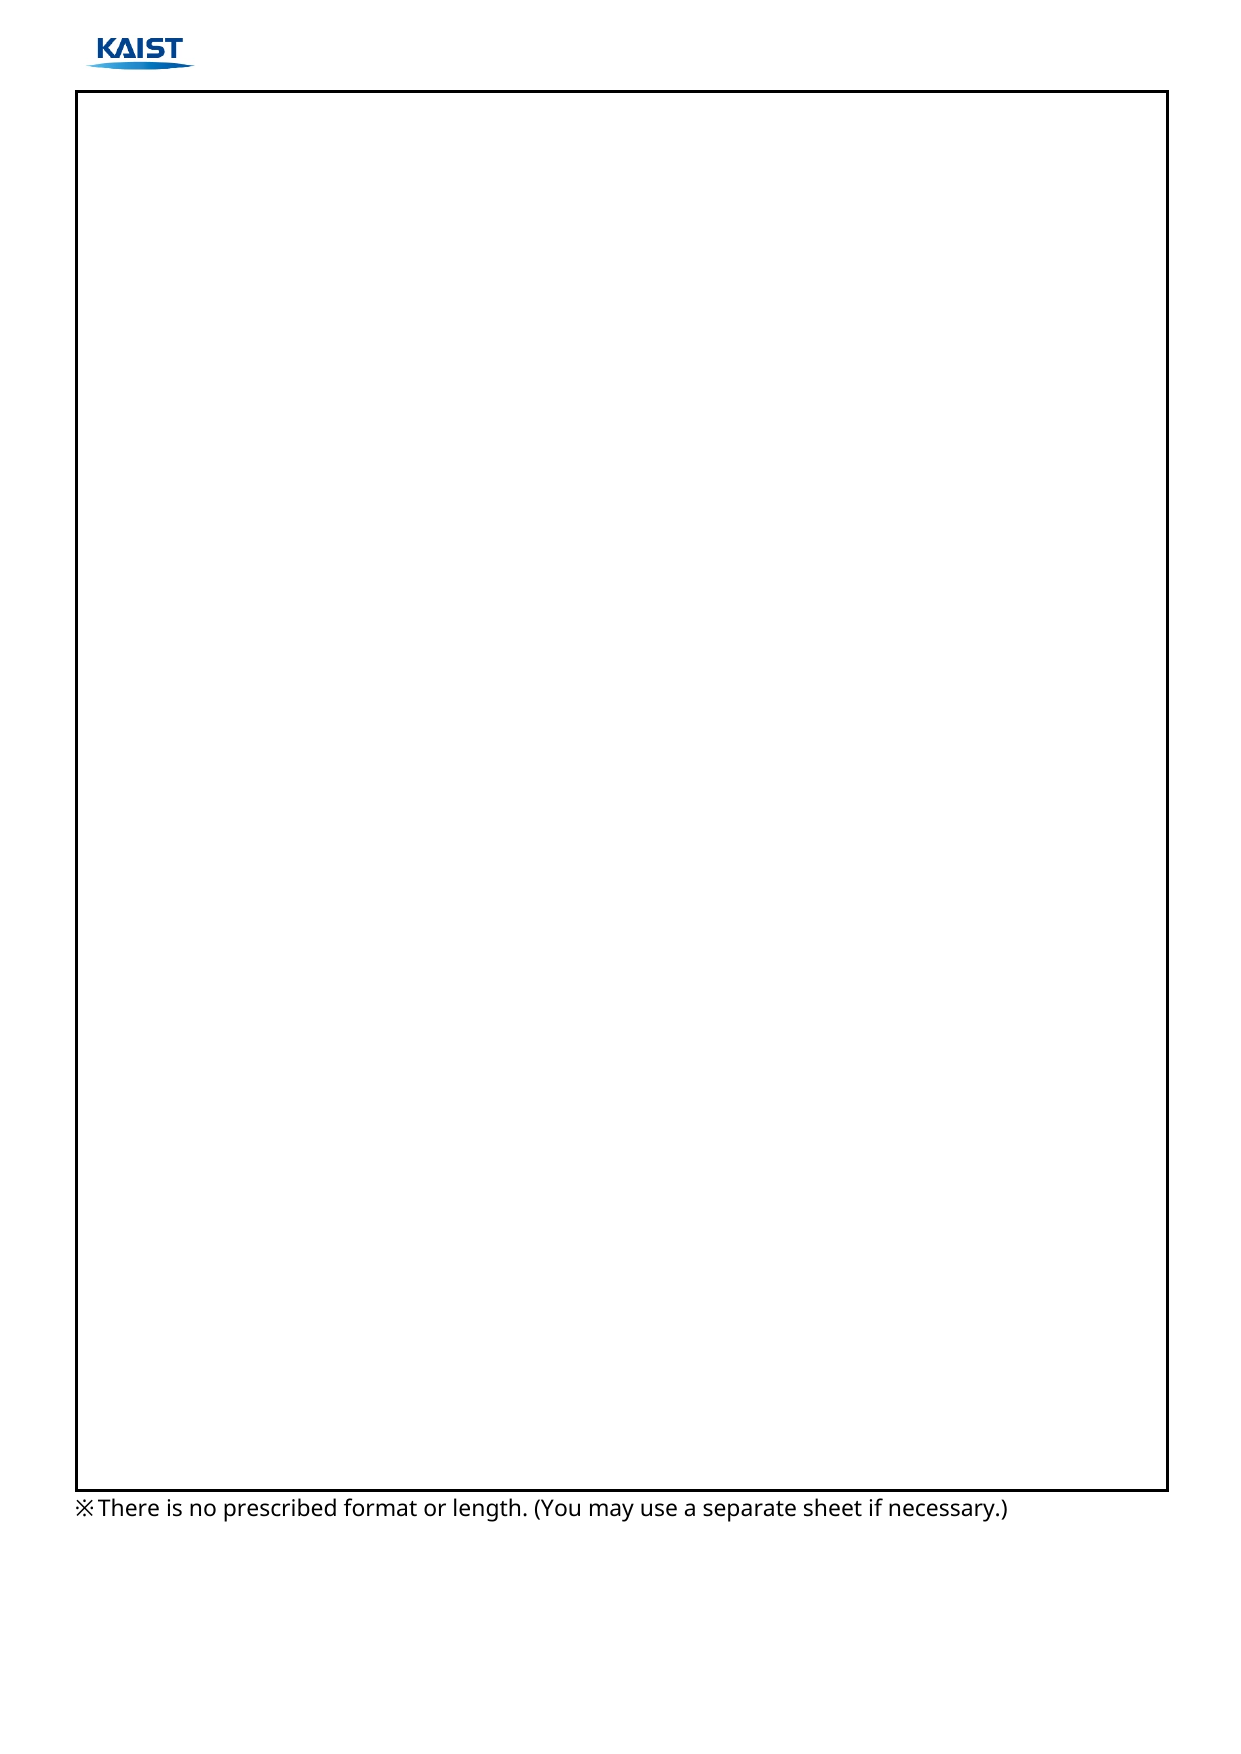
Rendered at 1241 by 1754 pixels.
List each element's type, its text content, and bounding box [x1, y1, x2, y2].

text ※ There is no prescribed format or length. (You may use a separate sheet if necessary.) [75, 1492, 1165, 1523]
picture [75, 35, 205, 72]
table_header [78, 93, 1166, 1488]
